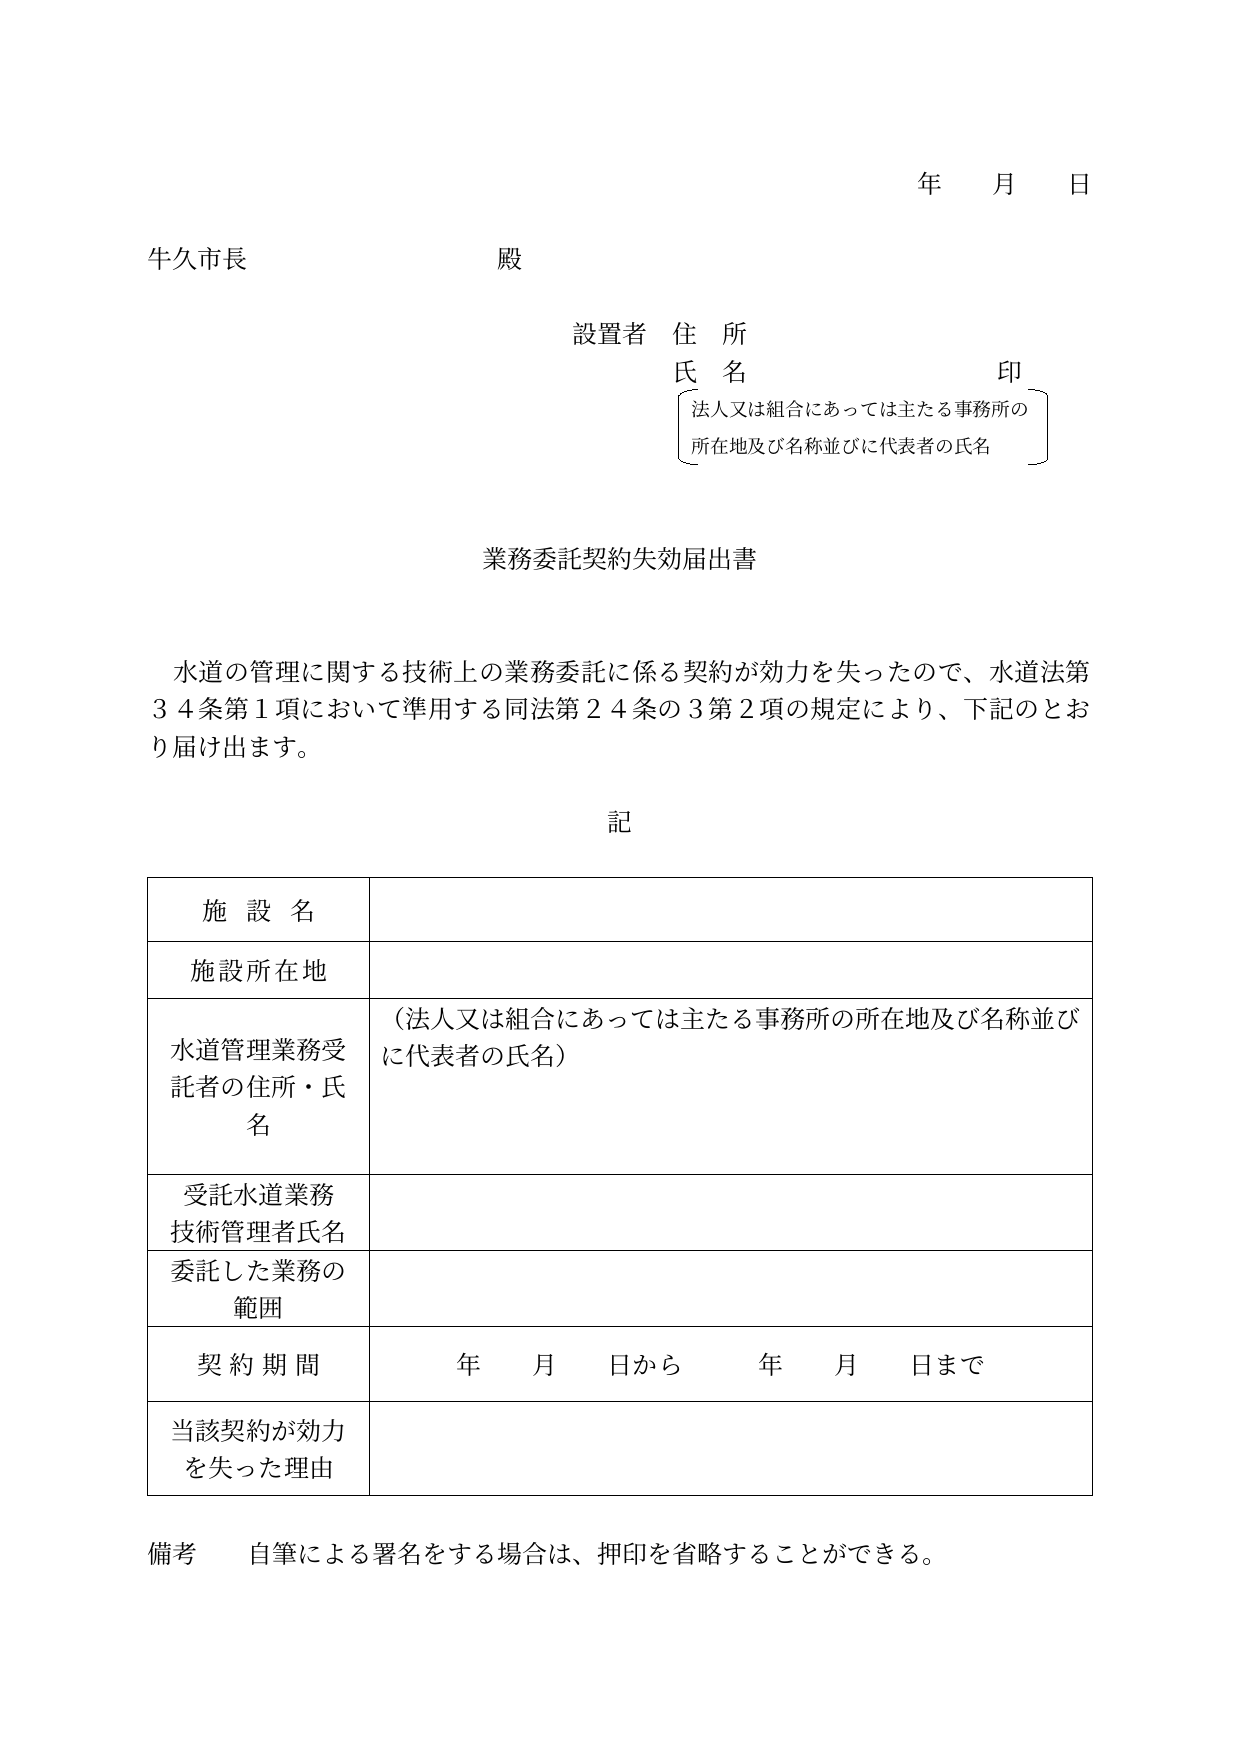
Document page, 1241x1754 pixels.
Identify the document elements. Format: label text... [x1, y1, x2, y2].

subtitle 記 [148, 802, 1092, 839]
text 備考 自筆による署名をする場合は、押印を省略することができる。 [148, 1534, 1092, 1571]
text 所在地及び名称並びに代表者の氏名 [148, 427, 1092, 464]
text 法人又は組合にあっては主たる事務所の [148, 389, 1092, 427]
table_cell 施設所在地 [148, 942, 369, 998]
table_header [370, 878, 1092, 941]
table_cell 委託した業務の範囲 [148, 1251, 369, 1326]
table_cell 受託水道業務 技術管理者氏名 [148, 1175, 369, 1250]
table_cell （法人又は組合にあっては主たる事務所の所在地及び名称並びに代表者の氏名） [370, 999, 1092, 1174]
table_cell [370, 1402, 1092, 1495]
text 年 月 日 [148, 164, 1092, 202]
table_cell 契約期間 [148, 1327, 369, 1401]
table_cell 水道管理業務受託者の住所・氏名 [148, 999, 369, 1174]
text 氏 名 印 [148, 352, 1092, 389]
table_cell [370, 942, 1092, 998]
text 牛久市長 殿 [148, 239, 1092, 277]
table_header 施設名 [148, 878, 369, 941]
table_cell 年 月 日から 年 月 日まで [370, 1327, 1092, 1401]
table_cell [370, 1175, 1092, 1250]
text 設置者 住 所 [148, 314, 1092, 352]
table_cell [370, 1251, 1092, 1326]
table_cell 当該契約が効力 を失った理由 [148, 1402, 369, 1495]
text 水道の管理に関する技術上の業務委託に係る契約が効力を失ったので、水道法第３４条第１項において準用する同法第２４条の３第２項の規定により、下記のとおり届け出ます。 [148, 652, 1092, 764]
text 業務委託契約失効届出書 [148, 539, 1092, 577]
